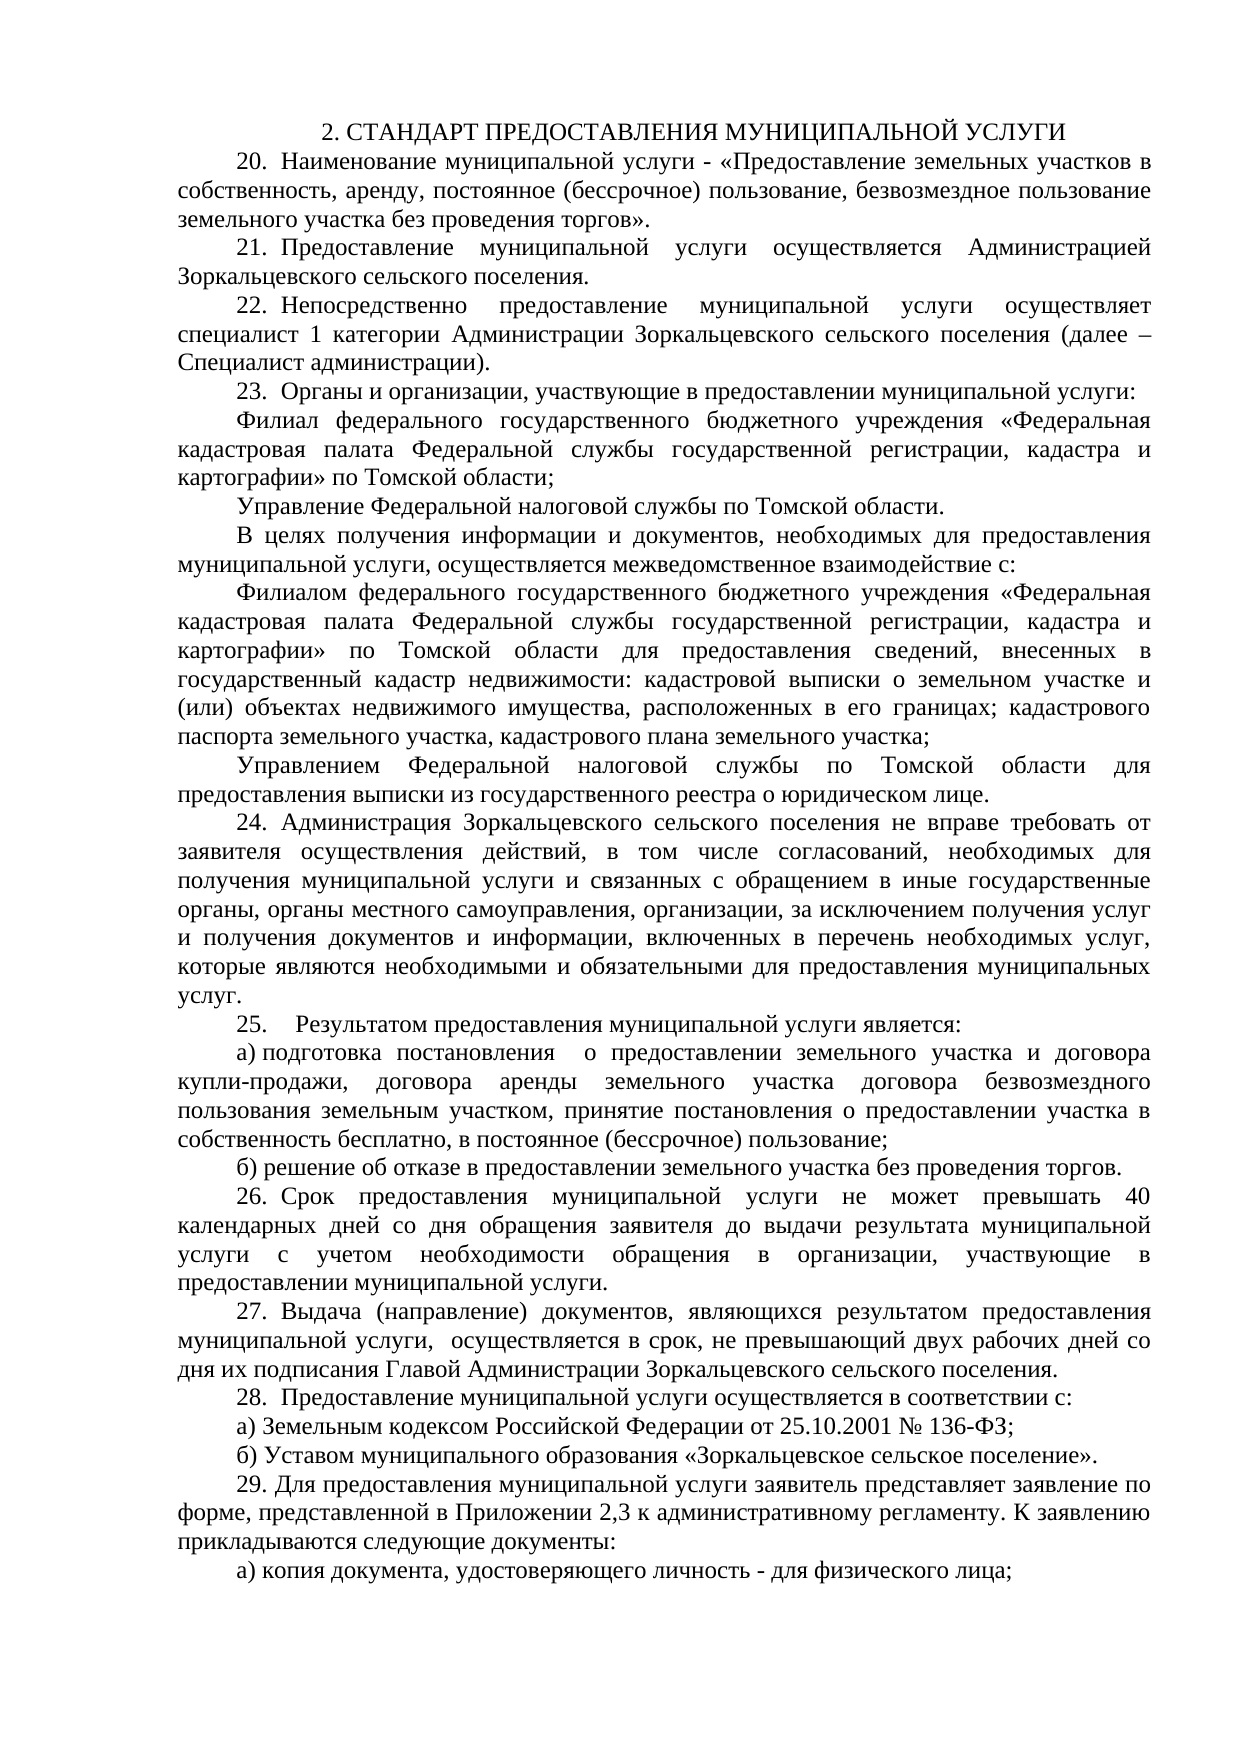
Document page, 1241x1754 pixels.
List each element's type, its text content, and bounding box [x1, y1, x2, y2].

text Филиал федерального государственного бюджетного учреждения «Федеральная кадастровая палата Федеральной службы государственной регистрации, кадастра и картографии» по Томской области; [177, 405, 1152, 491]
text а) копия документа, удостоверяющего личность - для физического лица; [177, 1555, 1152, 1584]
list Администрация Зоркальцевского сельского поселения не вправе требовать от заявителя осуществления действий, в том числе согласований, необходимых для получения муниципальной услуги и связанных с обращением в иные государственные органы, органы местного самоуправления, организации, за исключением получения услуг и получения документов и информации, включенных в перечень необходимых услуг, которые являются необходимыми и обязательными для предоставления муниципальных услуг. [177, 807, 1152, 1009]
text б) Уставом муниципального образования «Зоркальцевское сельское поселение». [177, 1440, 1152, 1469]
text Филиалом федерального государственного бюджетного учреждения «Федеральная кадастровая палата Федеральной службы государственной регистрации, кадастра и картографии» по Томской области для предоставления сведений, внесенных в государственный кадастр недвижимости: кадастровой выписки о земельном участке и (или) объектах недвижимого имущества, расположенных в его границах; кадастрового паспорта земельного участка, кадастрового плана земельного участка; [177, 577, 1152, 750]
text Управлением Федеральной налоговой службы по Томской области для предоставления выписки из государственного реестра о юридическом лице. [177, 750, 1152, 807]
list Срок предоставления муниципальной услуги не может превышать 40 календарных дней со дня обращения заявителя до выдачи результата муниципальной услуги с учетом необходимости обращения в организации, участвующие в предоставлении муниципальной услуги. [177, 1181, 1152, 1296]
text 29. Для предоставления муниципальной услуги заявитель представляет заявление по форме, представленной в Приложении 2,3 к административному регламенту. К заявлению прикладываются следующие документы: [177, 1469, 1152, 1555]
text В целях получения информации и документов, необходимых для предоставления муниципальной услуги, осуществляется межведомственное взаимодействие с: [177, 520, 1152, 577]
text Управление Федеральной налоговой службы по Томской области. [177, 491, 1152, 520]
text а) Земельным кодексом Российской Федерации от 25.10.2001 № 136-ФЗ; [177, 1411, 1152, 1440]
list Непосредственно предоставление муниципальной услуги осуществляет специалист 1 категории Администрации Зоркальцевского сельского поселения (далее – Специалист администрации). [177, 290, 1152, 376]
list Наименование муниципальной услуги - «Предоставление земельных участков в собственность, аренду, постоянное (бессрочное) пользование, безвозмездное пользование земельного участка без проведения торгов». [177, 146, 1152, 232]
list Предоставление муниципальной услуги осуществляется Администрацией Зоркальцевского сельского поселения. [177, 232, 1152, 290]
list Выдача (направление) документов, являющихся результатом предоставления муниципальной услуги, осуществляется в срок, не превышающий двух рабочих дней со дня их подписания Главой Администрации Зоркальцевского сельского поселения. [177, 1296, 1152, 1382]
list Органы и организации, участвующие в предоставлении муниципальной услуги: [177, 376, 1152, 405]
text 2. СТАНДАРТ ПРЕДОСТАВЛЕНИЯ МУНИЦИПАЛЬНОЙ УСЛУГИ [177, 117, 1152, 146]
text а) подготовка постановления о предоставлении земельного участка и договора купли-продажи, договора аренды земельного участка договора безвозмездного пользования земельным участком, принятие постановления о предоставлении участка в собственность бесплатно, в постоянное (бессрочное) пользование; [177, 1037, 1152, 1152]
list Результатом предоставления муниципальной услуги является: [177, 1009, 1152, 1037]
text б) решение об отказе в предоставлении земельного участка без проведения торгов. [177, 1152, 1152, 1181]
list Предоставление муниципальной услуги осуществляется в соответствии с: [177, 1382, 1152, 1411]
